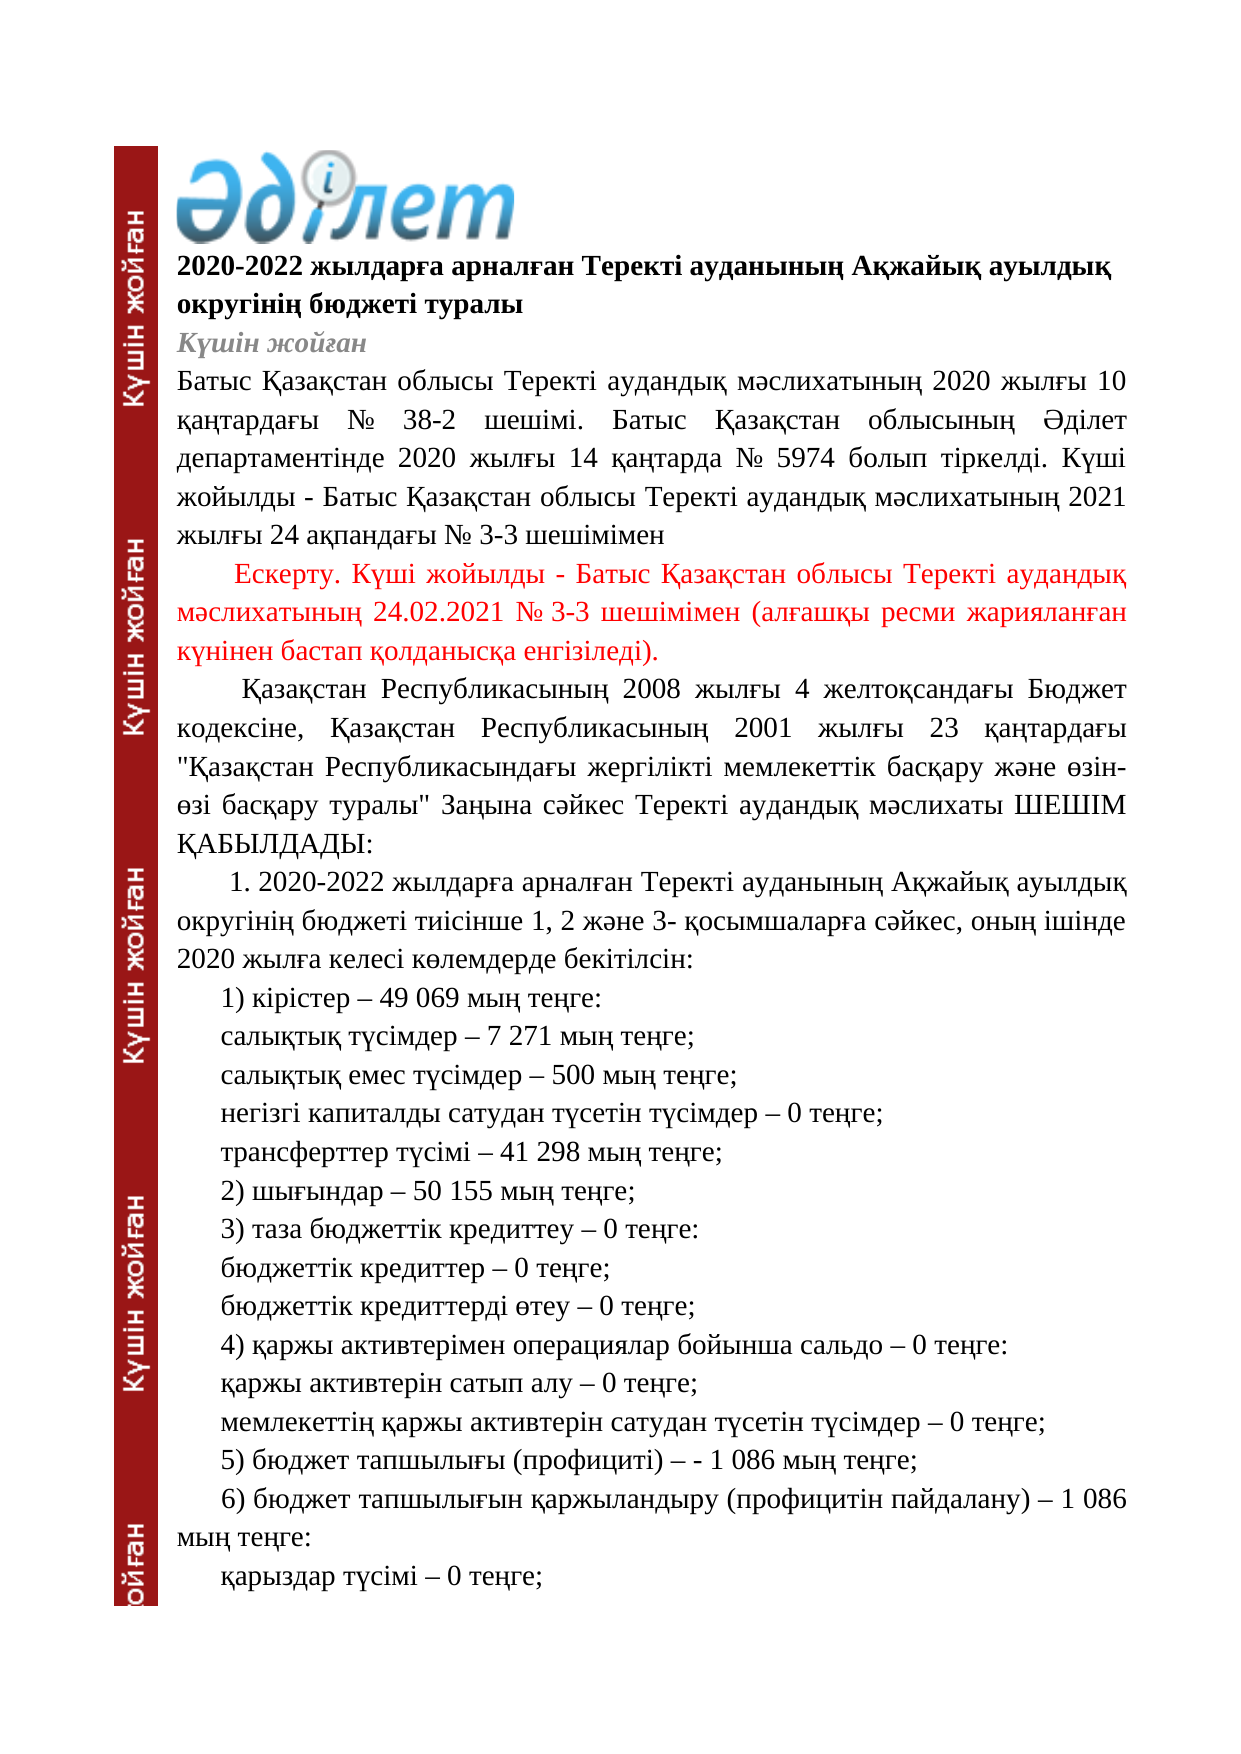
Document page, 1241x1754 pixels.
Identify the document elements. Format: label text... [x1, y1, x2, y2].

text салықтық түсімдер – 7 271 мың теңге; [112, 1018, 1128, 1052]
picture [114, 1592, 158, 1606]
text қаржы активтерін сатып алу – 0 теңге; [112, 1365, 1128, 1399]
text 5) бюджет тапшылығы (профициті) – - 1 086 мың теңге; [112, 1442, 1128, 1476]
text мемлекеттің қаржы активтерін сатудан түсетін түсімдер – 0 теңге; [112, 1404, 1128, 1437]
picture [114, 667, 158, 672]
picture [114, 1129, 158, 1134]
picture [114, 1052, 158, 1057]
picture [114, 358, 158, 363]
picture [114, 1091, 158, 1096]
picture [114, 1245, 158, 1250]
picture [114, 1206, 158, 1211]
text Күшін жойған [112, 325, 1128, 358]
picture [176, 150, 515, 244]
text қарыздар түсімі – 0 теңге; [112, 1558, 1128, 1592]
text Батыс Қазақстан облысы Теректі аудандық мәслихатының 2020 жылғы 10 қаңтардағы № 38-2 шешімі. Батыс Қазақстан облысының Әділет департаментінде 2020 жылғы 14 қаңтарда № 5974 болып тіркелді. Күші жойылды - Батыс Қазақстан облысы Теректі аудандық мәслихатының 2021 жылғы 24 ақпандағы № 3-3 шешімімен [112, 363, 1128, 551]
picture [114, 1283, 158, 1288]
text негізгі капиталды сатудан түсетін түсімдер – 0 теңге; [112, 1096, 1128, 1129]
text 3) таза бюджеттік кредиттеу – 0 теңге: [112, 1211, 1128, 1245]
picture [114, 551, 158, 556]
text 2) шығындар – 50 155 мың теңге; [112, 1173, 1128, 1206]
picture [114, 146, 158, 248]
text трансферттер түсімі – 41 298 мың теңге; [112, 1134, 1128, 1168]
text Ескерту. Күші жойылды - Батыс Қазақстан облысы Теректі аудандық мәслихатының 24.02.2021 № 3-3 шешімімен (алғашқы ресми жарияланған күнінен бастап қолданысқа енгізіледі). [112, 556, 1128, 667]
picture [114, 1168, 158, 1173]
text 1. 2020-2022 жылдарға арналған Теректі ауданының Ақжайық ауылдық округінің бюджеті тиісінше 1, 2 және 3- қосымшаларға сәйкес, оның ішінде 2020 жылға келесі көлемдерде бекітілсін: [112, 864, 1128, 975]
picture [114, 975, 158, 980]
picture [114, 859, 158, 864]
picture [114, 1322, 158, 1327]
text бюджеттік кредиттерді өтеу – 0 теңге; [112, 1288, 1128, 1322]
text бюджеттік кредиттер – 0 теңге; [112, 1250, 1128, 1283]
text 6) бюджет тапшылығын қаржыландыру (профицитін пайдалану) – 1 086 мың теңге: [112, 1481, 1128, 1553]
text Қазақстан Республикасының 2008 жылғы 4 желтоқсандағы Бюджет кодексіне, Қазақстан Республикасының 2001 жылғы 23 қаңтардағы "Қазақстан Республикасындағы жергілікті мемлекеттік басқару және өзін-өзі басқару туралы" Заңына сәйкес Теректі аудандық мәслихаты ШЕШІМ ҚАБЫЛДАДЫ: [112, 672, 1128, 859]
text 4) қаржы активтерімен операциялар бойынша сальдо – 0 теңге: [112, 1327, 1128, 1360]
picture [114, 1399, 158, 1404]
picture [114, 1476, 158, 1481]
picture [114, 1013, 158, 1018]
text салықтық емес түсімдер – 500 мың теңге; [112, 1057, 1128, 1091]
picture [114, 1360, 158, 1365]
picture [114, 1553, 158, 1558]
picture [114, 1437, 158, 1442]
picture [114, 320, 158, 325]
text 2020-2022 жылдарға арналған Теректі ауданының Ақжайық ауылдық округінің бюджеті туралы [112, 248, 1128, 320]
text 1) кірістер – 49 069 мың теңге: [112, 980, 1128, 1013]
